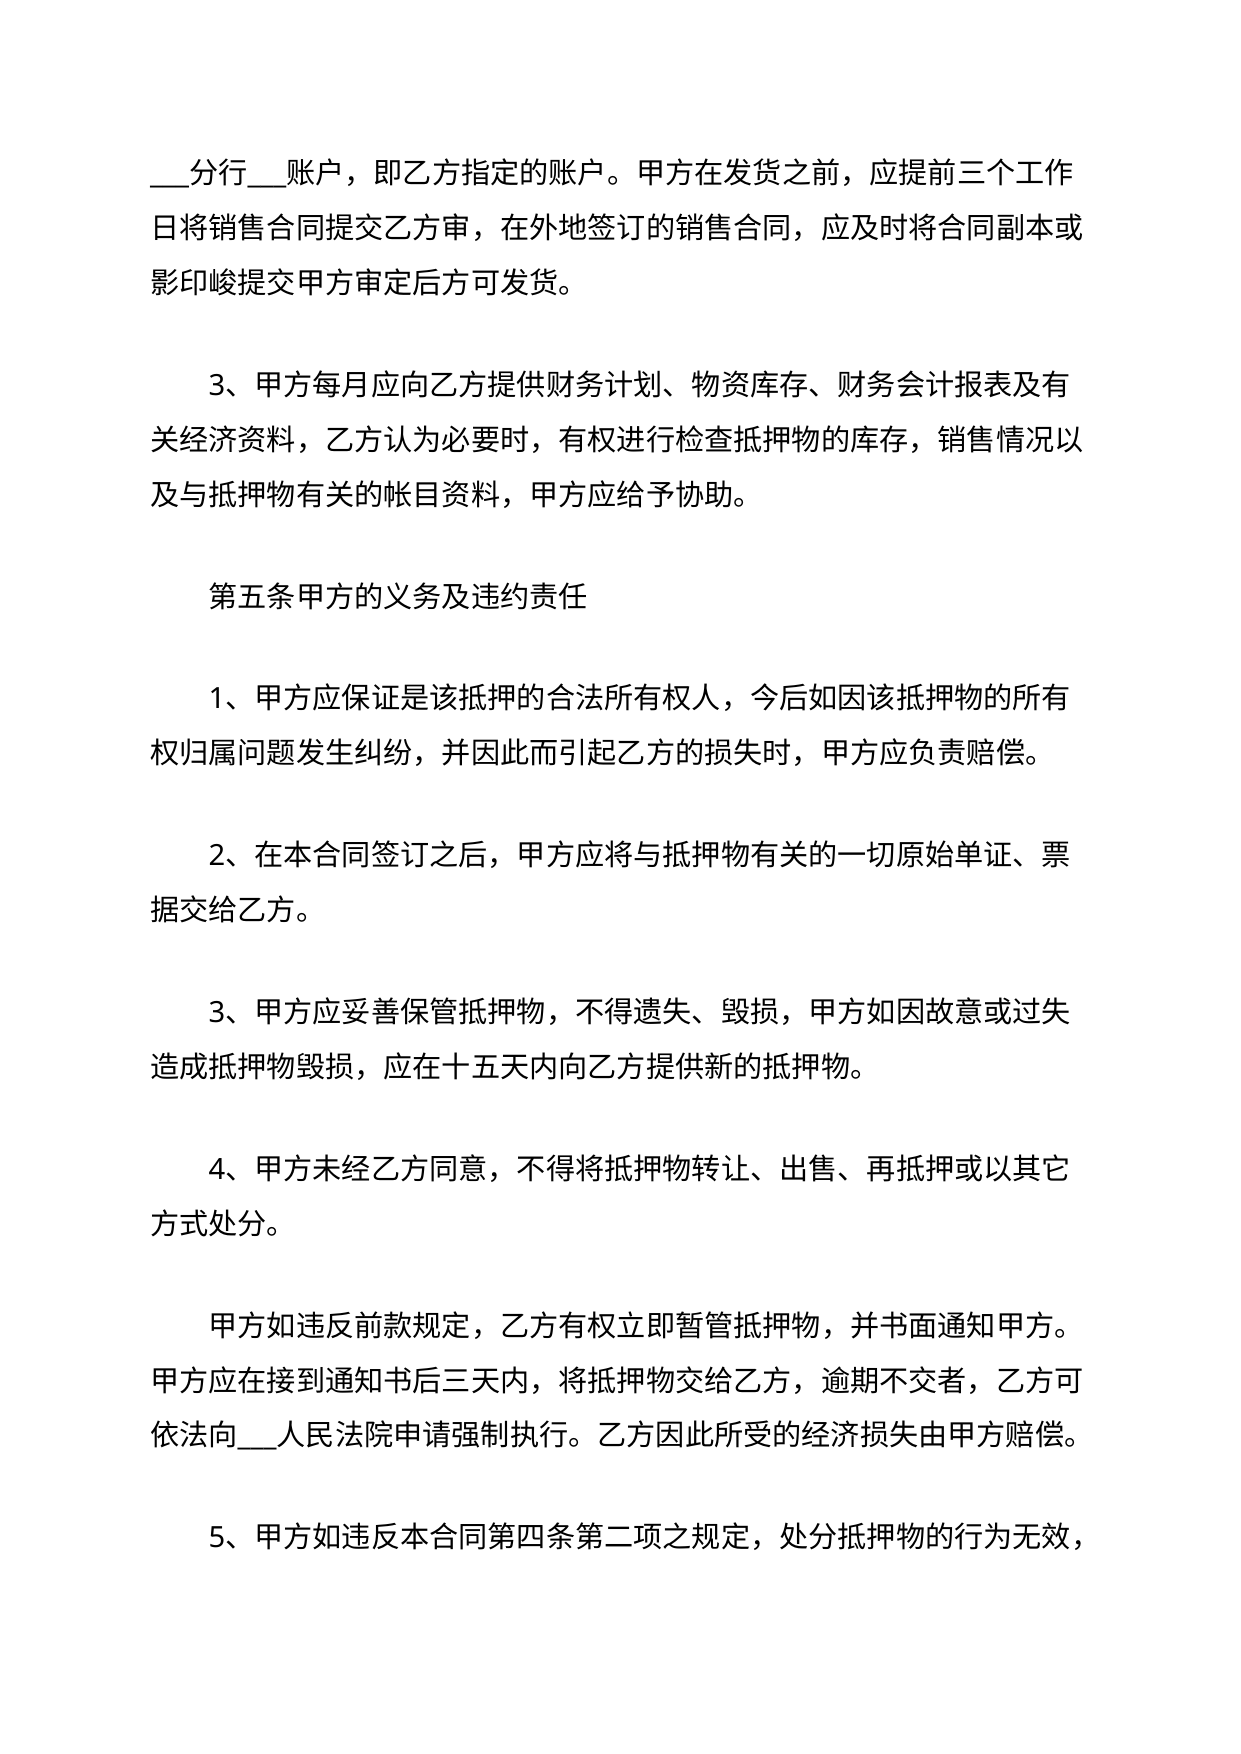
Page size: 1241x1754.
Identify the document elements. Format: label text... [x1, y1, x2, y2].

text 3、甲方应妥善保管抵押物，不得遗失、毁损，甲方如因故意或过失造成抵押物毁损，应在十五天内向乙方提供新的抵押物。 [150, 989, 1090, 1086]
text 1、甲方应保证是该抵押的合法所有权人，今后如因该抵押物的所有权归属问题发生纠纷，并因此而引起乙方的损失时，甲方应负责赔偿。 [150, 675, 1090, 772]
text 第五条甲方的义务及违约责任 [150, 573, 1090, 616]
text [150, 1514, 1090, 1556]
text 2、在本合同签订之后，甲方应将与抵押物有关的一切原始单证、票据交给乙方。 [150, 832, 1090, 929]
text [150, 150, 1090, 302]
text 3、甲方每月应向乙方提供财务计划、物资库存、财务会计报表及有关经济资料，乙方认为必要时，有权进行检查抵押物的库存，销售情况以及与抵押物有关的帐目资料，甲方应给予协助。 [150, 362, 1090, 514]
text 甲方如违反前款规定，乙方有权立即暂管抵押物，并书面通知甲方。甲方应在接到通知书后三天内，将抵押物交给乙方，逾期不交者，乙方可依法向___人民法院申请强制执行。乙方因此所受的经济损失由甲方赔偿。 [150, 1302, 1090, 1454]
text 4、甲方未经乙方同意，不得将抵押物转让、出售、再抵押或以其它方式处分。 [150, 1145, 1090, 1243]
